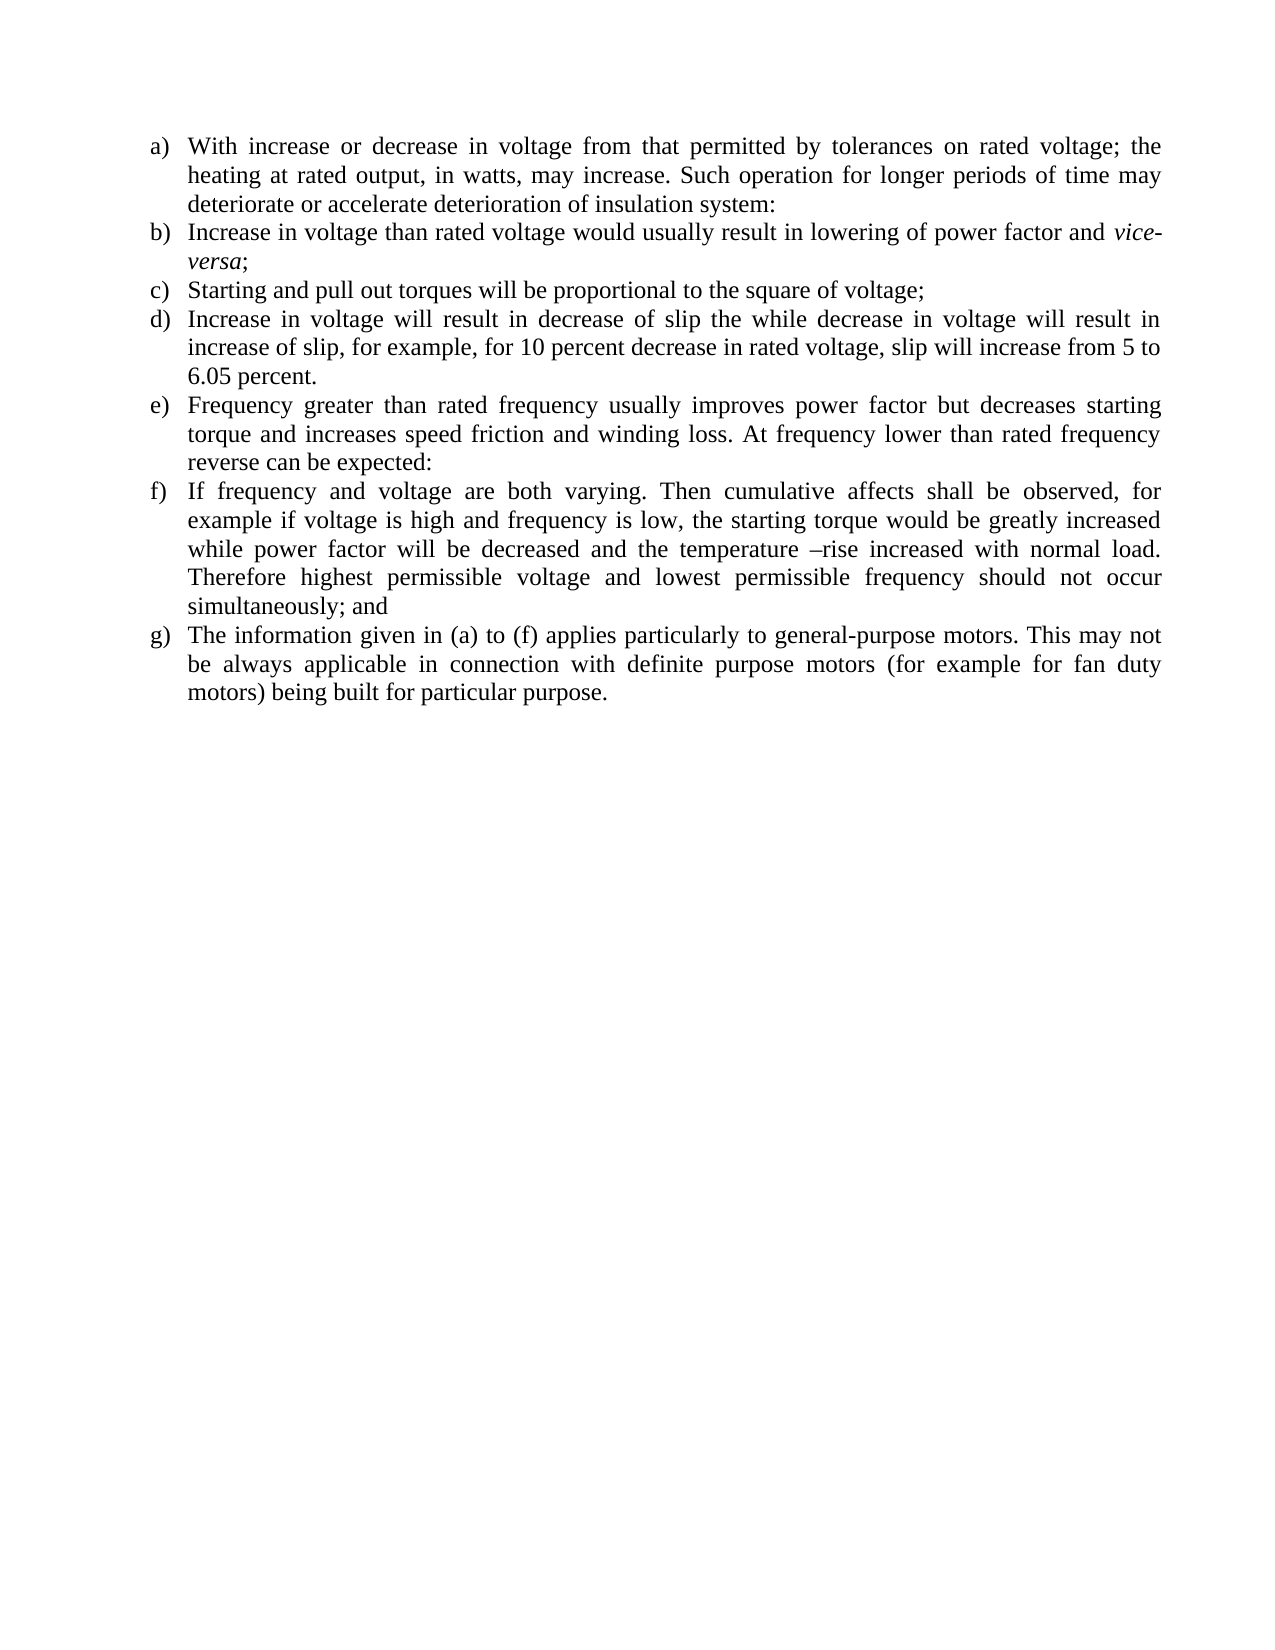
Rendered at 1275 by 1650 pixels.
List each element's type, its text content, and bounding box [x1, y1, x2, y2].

list If frequency and voltage are both varying. Then cumulative affects shall be observed, for example if voltage is high and frequency is low, the starting torque would be greatly increased while power factor will be decreased and the temperature –rise increased with normal load. Therefore highest permissible voltage and lowest permissible frequency should not occur simultaneously; and [150, 476, 1162, 620]
list With increase or decrease in voltage from that permitted by tolerances on rated voltage; the heating at rated output, in watts, may increase. Such operation for longer periods of time may deteriorate or accelerate deterioration of insulation system: [150, 131, 1162, 217]
list Frequency greater than rated frequency usually improves power factor but decreases starting torque and increases speed friction and winding loss. At frequency lower than rated frequency reverse can be expected: [150, 390, 1162, 476]
list Increase in voltage will result in decrease of slip the while decrease in voltage will result in increase of slip, for example, for 10 percent decrease in rated voltage, slip will increase from 5 to 6.05 percent. [150, 304, 1162, 390]
list Starting and pull out torques will be proportional to the square of voltage; [150, 275, 1162, 304]
list The information given in (a) to (f) applies particularly to general-purpose motors. This may not be always applicable in connection with definite purpose motors (for example for fan duty motors) being built for particular purpose. [150, 620, 1162, 706]
list Increase in voltage than rated voltage would usually result in lowering of power factor and vice-versa; [150, 217, 1162, 275]
